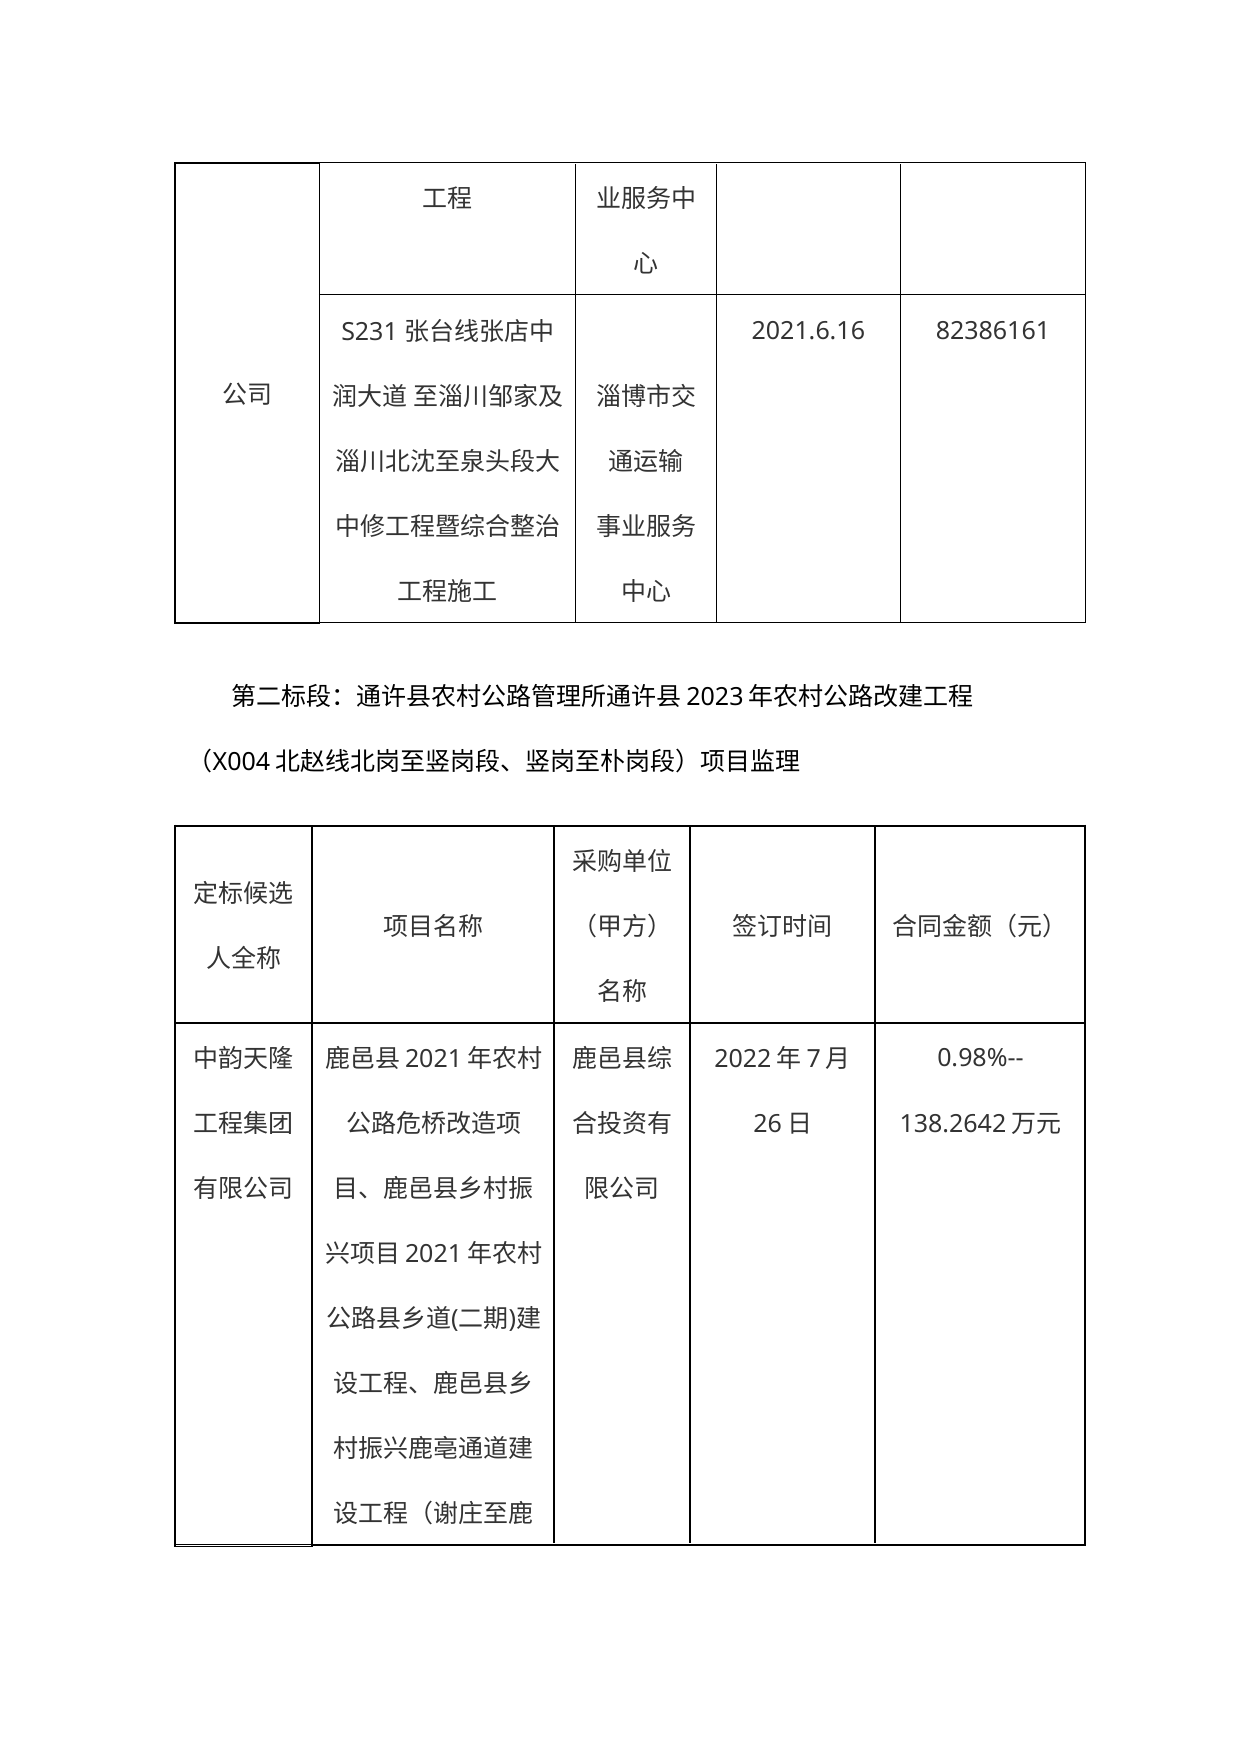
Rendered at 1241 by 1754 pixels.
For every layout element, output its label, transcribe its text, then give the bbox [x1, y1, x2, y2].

table_cell 中冶路桥建设有限公司 [176, 164, 319, 622]
table_header 签订时间 [691, 827, 874, 1022]
table_cell 57639455 [900, 163, 1085, 294]
table_header 项目名称 [313, 827, 553, 1022]
table_cell 淄博市交通运输 事业服务中心 [576, 295, 716, 622]
table_cell 淄博市交通运输事业服务中心 [576, 163, 716, 294]
table_header 定标候选人全称 [176, 827, 311, 1022]
table_cell 2021.6.16 [717, 295, 900, 622]
table_cell S231 张台线张店中润大道 至淄川邹家及淄川北沈至泉头段大中修工程暨综合整治工程施工 [320, 295, 575, 622]
text 第二标段：通许县农村公路管理所通许县2023年农村公路改建工程（X004北赵线北岗至竖岗段、竖岗至朴岗段）项目监理 [187, 662, 1053, 792]
table_header 合同金额（元） [876, 827, 1084, 1022]
table_cell 鹿邑县综合投资有限公司 [554, 1024, 690, 1544]
table_header 采购单位（甲方）名称 [555, 827, 689, 1022]
table_cell 82386161 [901, 295, 1085, 622]
table_cell 0.98%--138.2642万元 [875, 1024, 1084, 1544]
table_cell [313, 1024, 554, 1544]
table_cell 2022年7月26日 [690, 1024, 875, 1544]
table_cell 20205.26 [716, 163, 900, 294]
table_cell 中韵天隆工程集团有限公司 [176, 1024, 311, 1544]
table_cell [320, 163, 576, 294]
